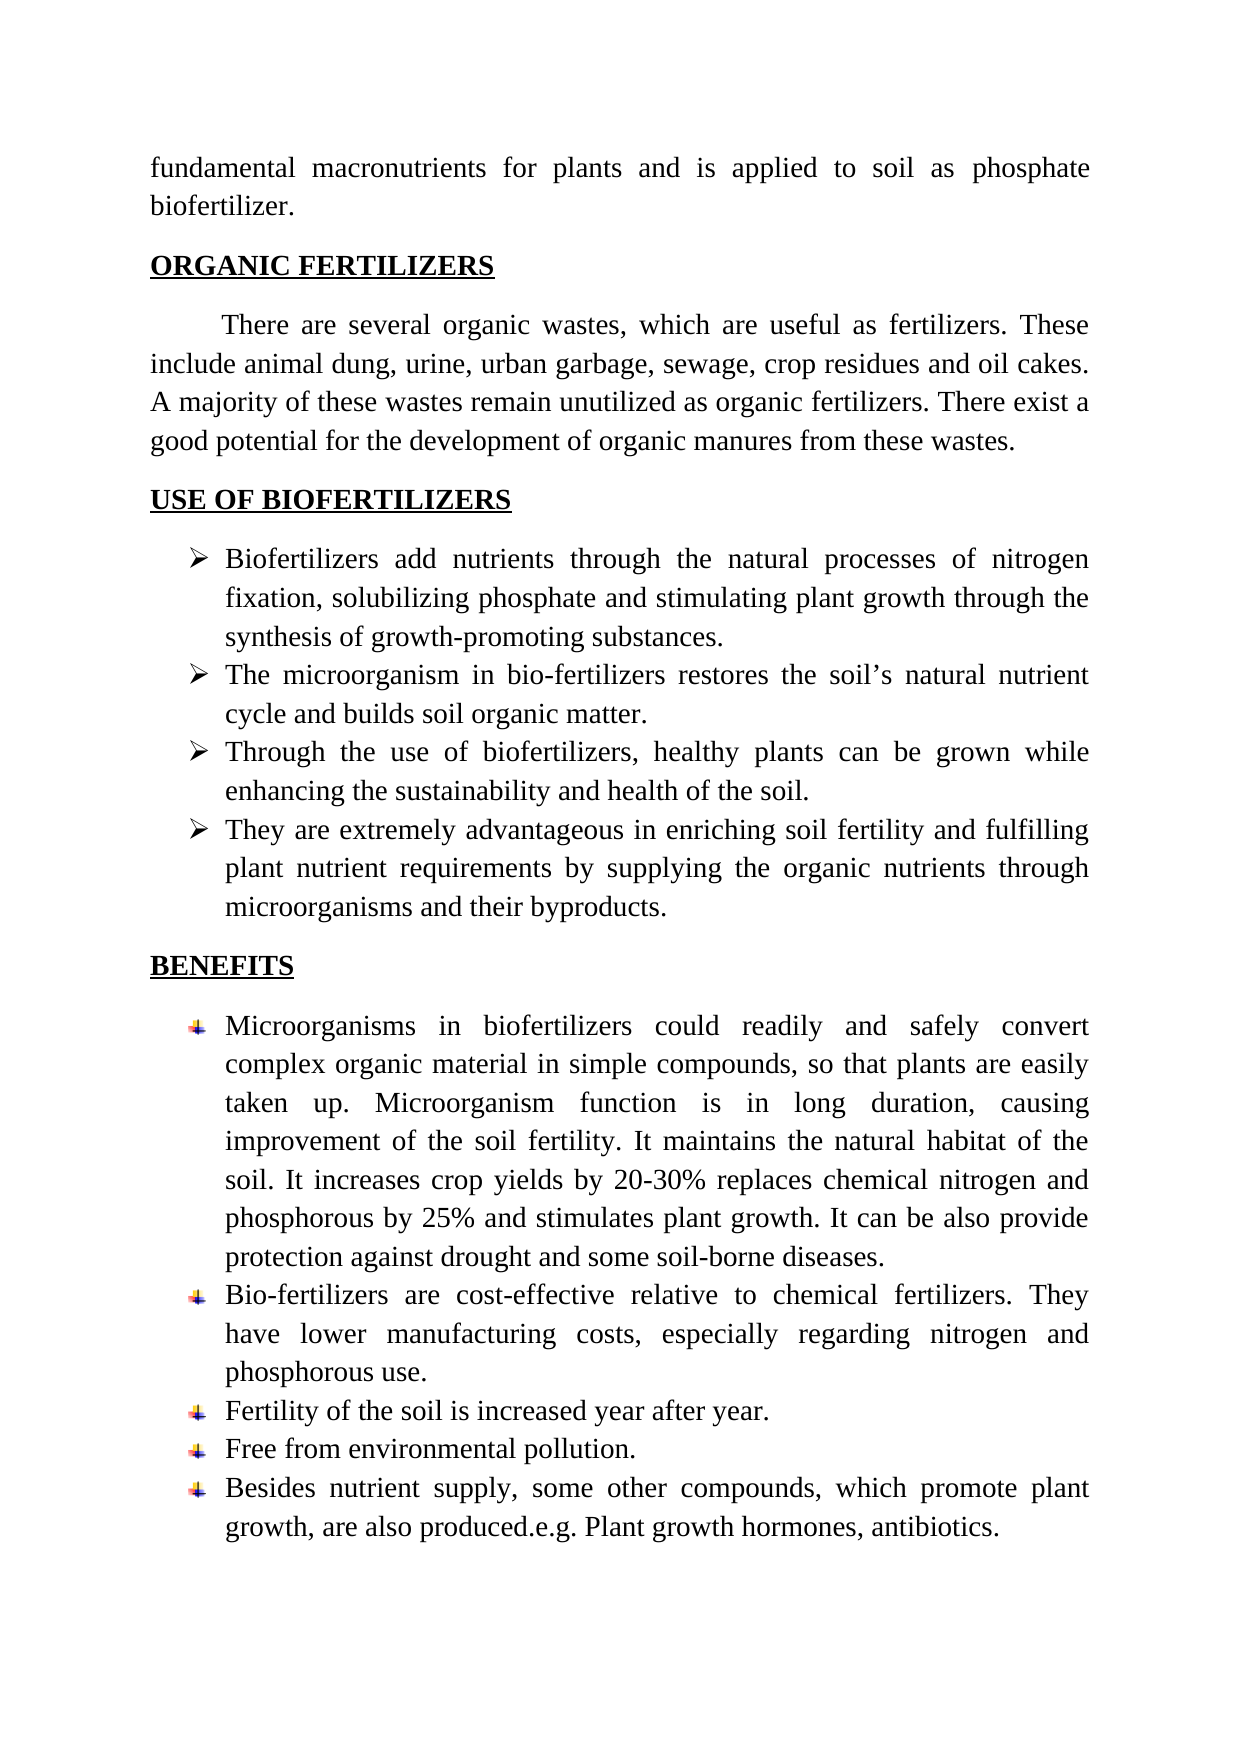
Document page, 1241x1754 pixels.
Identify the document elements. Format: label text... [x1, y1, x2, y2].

list Besides nutrient supply, some other compounds, which promote plant growth, are also produced.e.g. Plant growth hormones, antibiotics. [187, 1470, 1090, 1542]
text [150, 150, 1090, 222]
text There are several organic wastes, which are useful as fertilizers. These include animal dung, urine, urban garbage, sewage, crop residues and oil cakes. A majority of these wastes remain unutilized as organic fertilizers. There exist a good potential for the development of organic manures from these wastes. [150, 307, 1090, 456]
list The microorganism in bio-fertilizers restores the soil’s natural nutrient cycle and builds soil organic matter. [187, 657, 1090, 729]
list They are extremely advantageous in enriching soil fertility and fulfilling plant nutrient requirements by supplying the organic nutrients through microorganisms and their byproducts. [187, 812, 1090, 922]
list Through the use of biofertilizers, healthy plants can be grown while enhancing the sustainability and health of the soil. [187, 734, 1090, 807]
list Biofertilizers add nutrients through the natural processes of nitrogen fixation, solubilizing phosphate and stimulating plant growth through the synthesis of growth-promoting substances. [187, 542, 1090, 652]
text ORGANIC FERTILIZERS [150, 248, 1090, 281]
picture [188, 1018, 206, 1035]
list Free from environmental pollution. [187, 1432, 1090, 1465]
text USE OF BIOFERTILIZERS [150, 482, 1090, 516]
list Microorganisms in biofertilizers could readily and safely convert complex organic material in simple compounds, so that plants are easily taken up. Microorganism function is in long duration, causing improvement of the soil fertility. It maintains the natural habitat of the soil. It increases crop yields by 20-30% replaces chemical nitrogen and phosphorous by 25% and stimulates plant growth. It can be also provide protection against drought and some soil-borne diseases. [187, 1008, 1090, 1272]
list Bio-fertilizers are cost-effective relative to chemical fertilizers. They have lower manufacturing costs, especially regarding nitrogen and phosphorous use. [187, 1277, 1090, 1388]
picture [188, 1442, 206, 1459]
picture [188, 1288, 206, 1305]
picture [188, 1480, 206, 1498]
picture [188, 1403, 206, 1421]
text BENEFITS [150, 948, 1090, 982]
list Fertility of the soil is increased year after year. [187, 1393, 1090, 1427]
